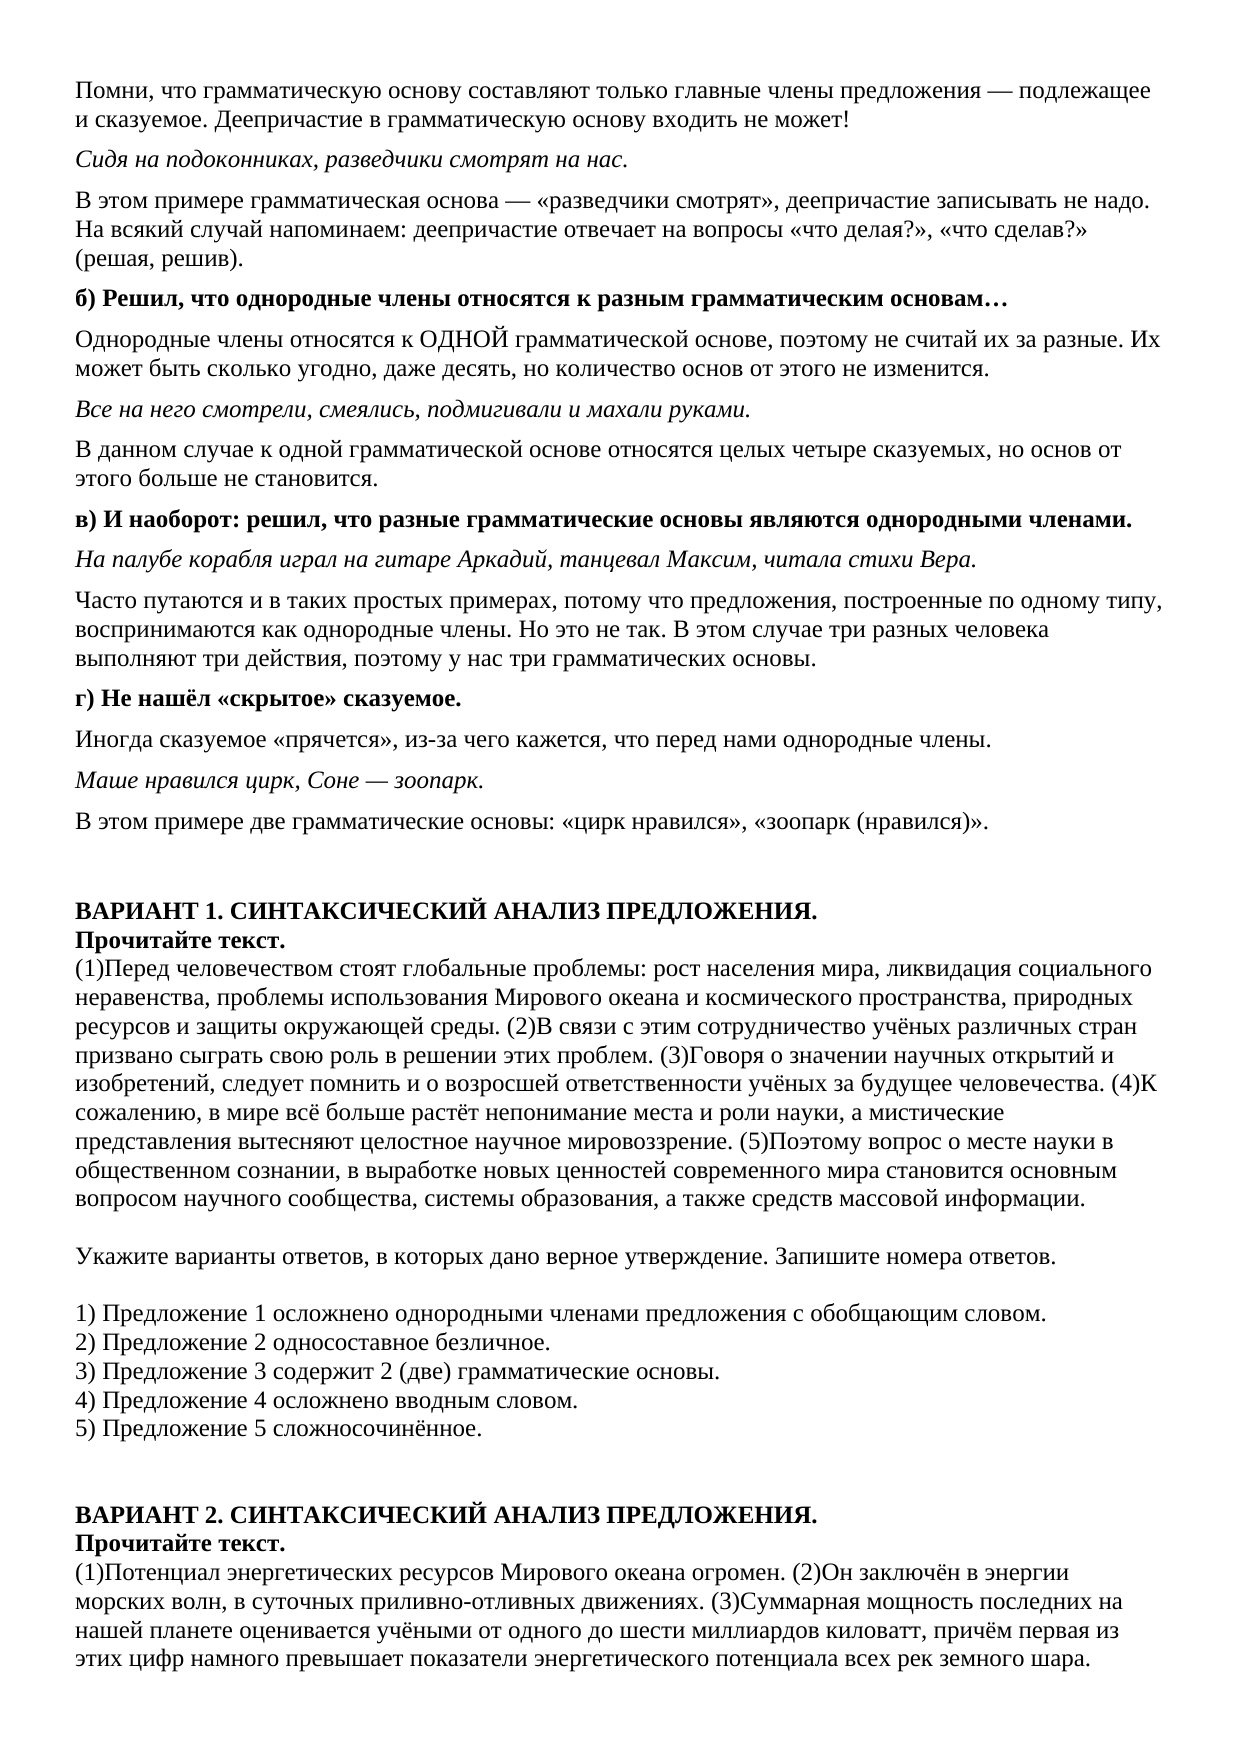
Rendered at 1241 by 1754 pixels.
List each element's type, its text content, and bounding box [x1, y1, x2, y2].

text В данном случае к одной грамматической основе относятся целых четыре сказуемых, но основ от этого больше не становится. [75, 434, 1165, 492]
text Однородные члены относятся к ОДНОЙ грамматической основе, поэтому не считай их за разные. Их может быть сколько угодно, даже десять, но количество основ от этого не изменится. [75, 324, 1165, 382]
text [75, 1471, 1165, 1672]
text Сидя на подоконниках, разведчики смотрят на нас. [75, 144, 1165, 173]
text В этом примере грамматическая основа — «разведчики смотрят», деепричастие записывать не надо. На всякий случай напоминаем: деепричастие отвечает на вопросы «что делая?», «что сделав?» (решая, решив). [75, 185, 1165, 271]
text Часто путаются и в таких простых примерах, потому что предложения, построенные по одному типу, воспринимаются как однородные члены. Но это не так. В этом случае три разных человека выполняют три действия, поэтому у нас три грамматических основы. [75, 585, 1165, 672]
text ВАРИАНТ 1. СИНТАКСИЧЕСКИЙ АНАЛИЗ ПРЕДЛОЖЕНИЯ. Прочитайте текст. (1)Перед человечеством стоят глобальные проблемы: рост населения мира, ликвидация социального неравенства, проблемы использования Мирового океана и космического пространства, природных ресурсов и защиты окружающей среды. (2)В связи с этим сотрудничество учёных различных стран призвано сыграть свою роль в решении этих проблем. (3)Говоря о значении научных открытий и изобретений, следует помнить и о возросшей ответственности учёных за будущее человечества. (4)К сожалению, в мире всё больше растёт непонимание места и роли науки, а мистические представления вытесняют целостное научное мировоззрение. (5)Поэтому вопрос о месте науки в общественном сознании, в выработке новых ценностей современного мира становится основным вопросом научного сообщества, системы образования, а также средств массовой информации. Укажите варианты ответов, в которых дано верное утверждение. Запишите номера ответов. 1) Предложение 1 осложнено однородными членами предложения с обобщающим словом. 2) Предложение 2 односоставное безличное. 3) Предложение 3 содержит 2 (две) грамматические основы. 4) Предложение 4 осложнено вводным словом. 5) Предложение 5 сложносочинённое. [75, 896, 1165, 1442]
text б) Решил, что однородные члены относятся к разным грамматическим основам… [75, 283, 1165, 312]
text На палубе корабля играл на гитаре Аркадий, танцевал Максим, читала стихи Вера. [75, 544, 1165, 573]
text В этом примере две грамматические основы: «цирк нравился», «зоопарк (нравился)». [75, 806, 1165, 834]
text Помни, что грамматическую основу составляют только главные члены предложения — подлежащее и сказуемое. Деепричастие в грамматическую основу входить не может! [75, 75, 1165, 132]
text Маше нравился цирк, Соне — зоопарк. [75, 765, 1165, 794]
text Все на него смотрели, смеялись, подмигивали и махали руками. [75, 394, 1165, 422]
text г) Не нашёл «скрытое» сказуемое. [75, 683, 1165, 712]
text в) И наоборот: решил, что разные грамматические основы являются однородными членами. [75, 504, 1165, 533]
text Иногда сказуемое «прячется», из-за чего кажется, что перед нами однородные члены. [75, 724, 1165, 753]
